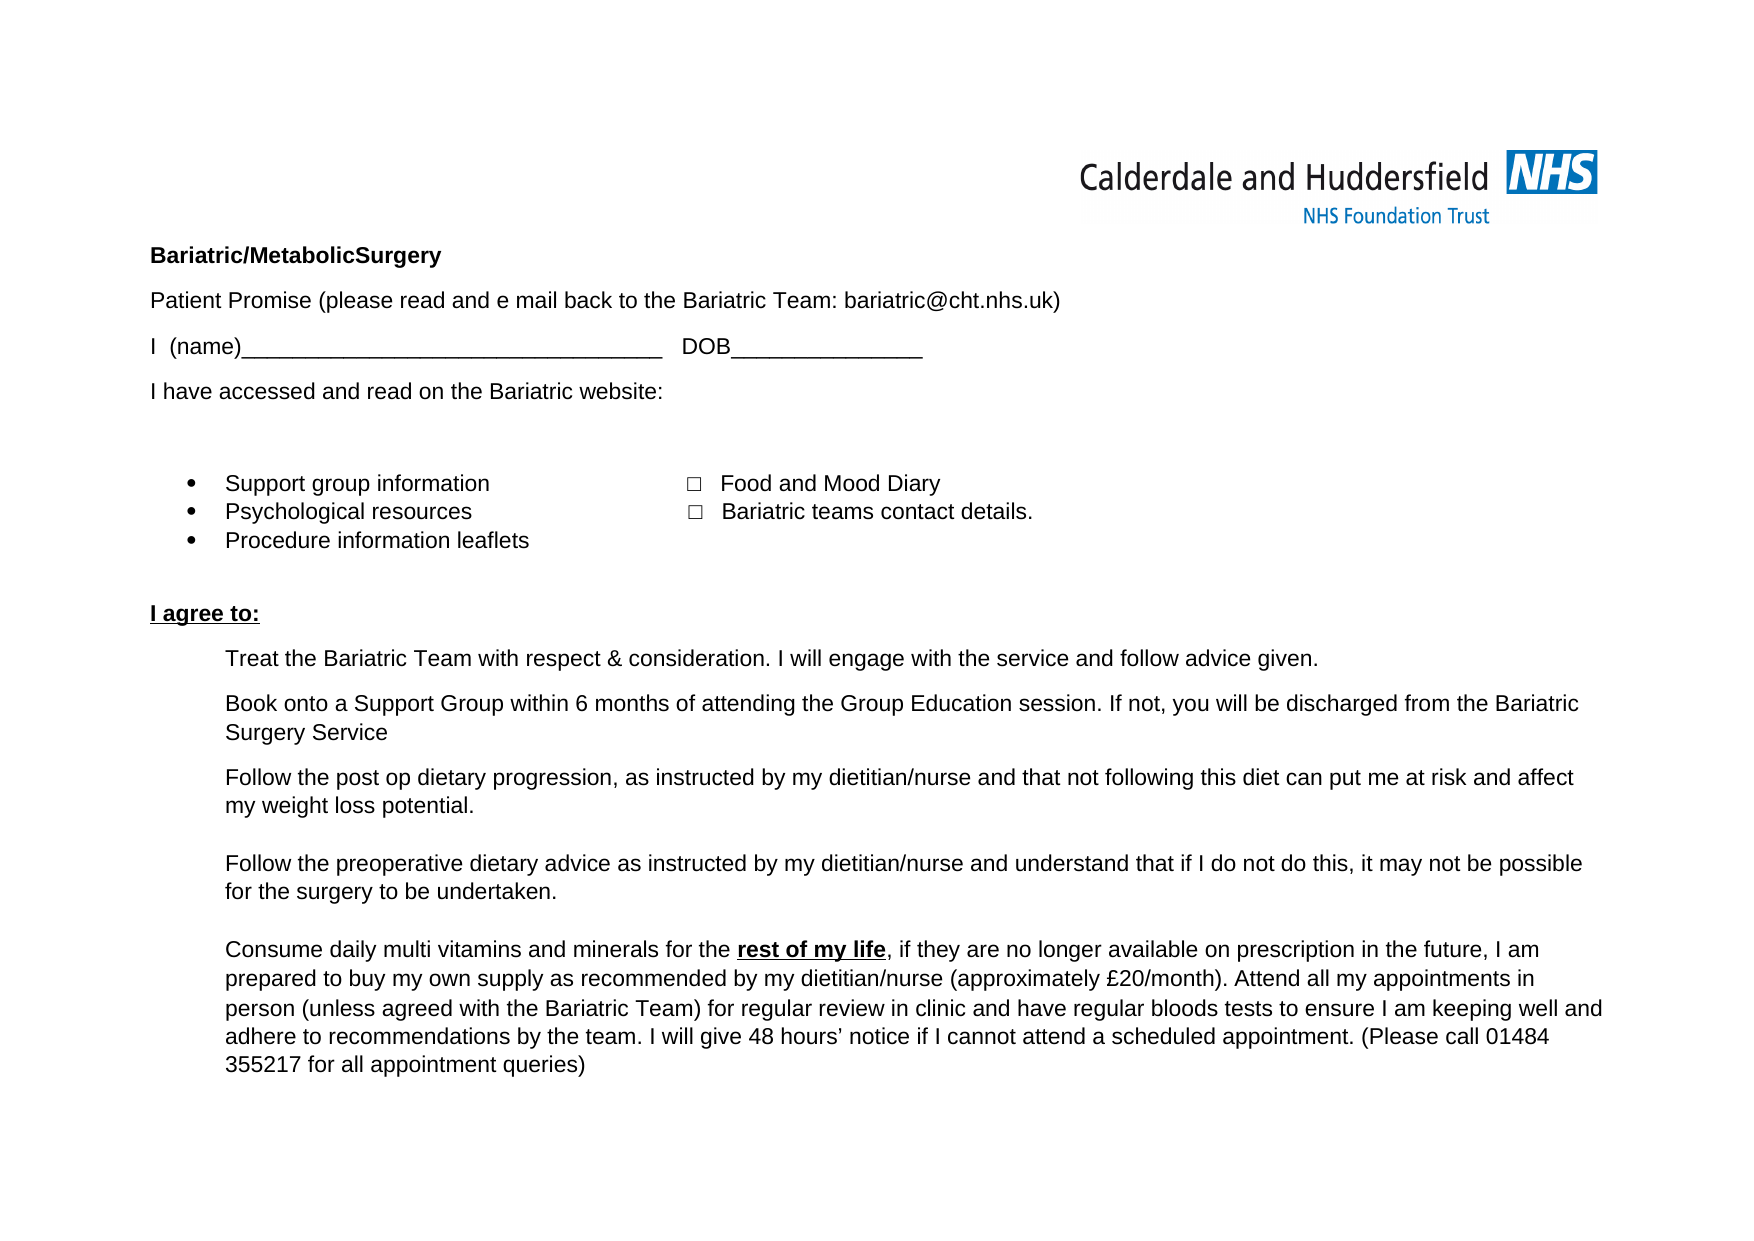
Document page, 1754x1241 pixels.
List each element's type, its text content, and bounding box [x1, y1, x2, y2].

list Psychological resources □ Bariatric teams contact details. [187, 498, 1604, 524]
list Procedure information leaflets [187, 527, 1604, 553]
text Follow the post op dietary progression, as instructed by my dietitian/nurse and that not following this diet can put me at risk and affect my weight loss potential. [225, 764, 1604, 819]
text I (name)_________________________________ DOB_______________ [150, 333, 1604, 359]
text Bariatric/MetabolicSurgery [150, 242, 1604, 269]
text Patient Promise (please read and e mail back to the Bariatric Team: bariatric@cht.nhs.uk) [150, 287, 1604, 314]
text I have accessed and read on the Bariatric website: [150, 378, 1604, 404]
text Treat the Bariatric Team with respect & consideration. I will engage with the service and follow advice given. [150, 645, 1604, 672]
text Consume daily multi vitamins and minerals for the rest of my life, if they are no longer available on prescription in the future, I am prepared to buy my own supply as recommended by my dietitian/nurse (approximately £20/month). Attend all my appointments in person (unless agreed with the Bariatric Team) for regular review in clinic and have regular bloods tests to ensure I am keeping well and adhere to recommendations by the team. I will give 48 hours’ notice if I cannot attend a scheduled appointment. (Please call 01484 355217 for all appointment queries) [225, 936, 1604, 1078]
text Book onto a Support Group within 6 months of attending the Group Education session. If not, you will be discharged from the Bariatric Surgery Service [225, 690, 1604, 745]
text Follow the preoperative dietary advice as instructed by my dietitian/nurse and understand that if I do not do this, it may not be possible for the surgery to be undertaken. [225, 850, 1604, 905]
picture [1080, 150, 1598, 224]
list Support group information □ Food and Mood Diary [187, 470, 1604, 496]
text I agree to: [150, 600, 1604, 626]
